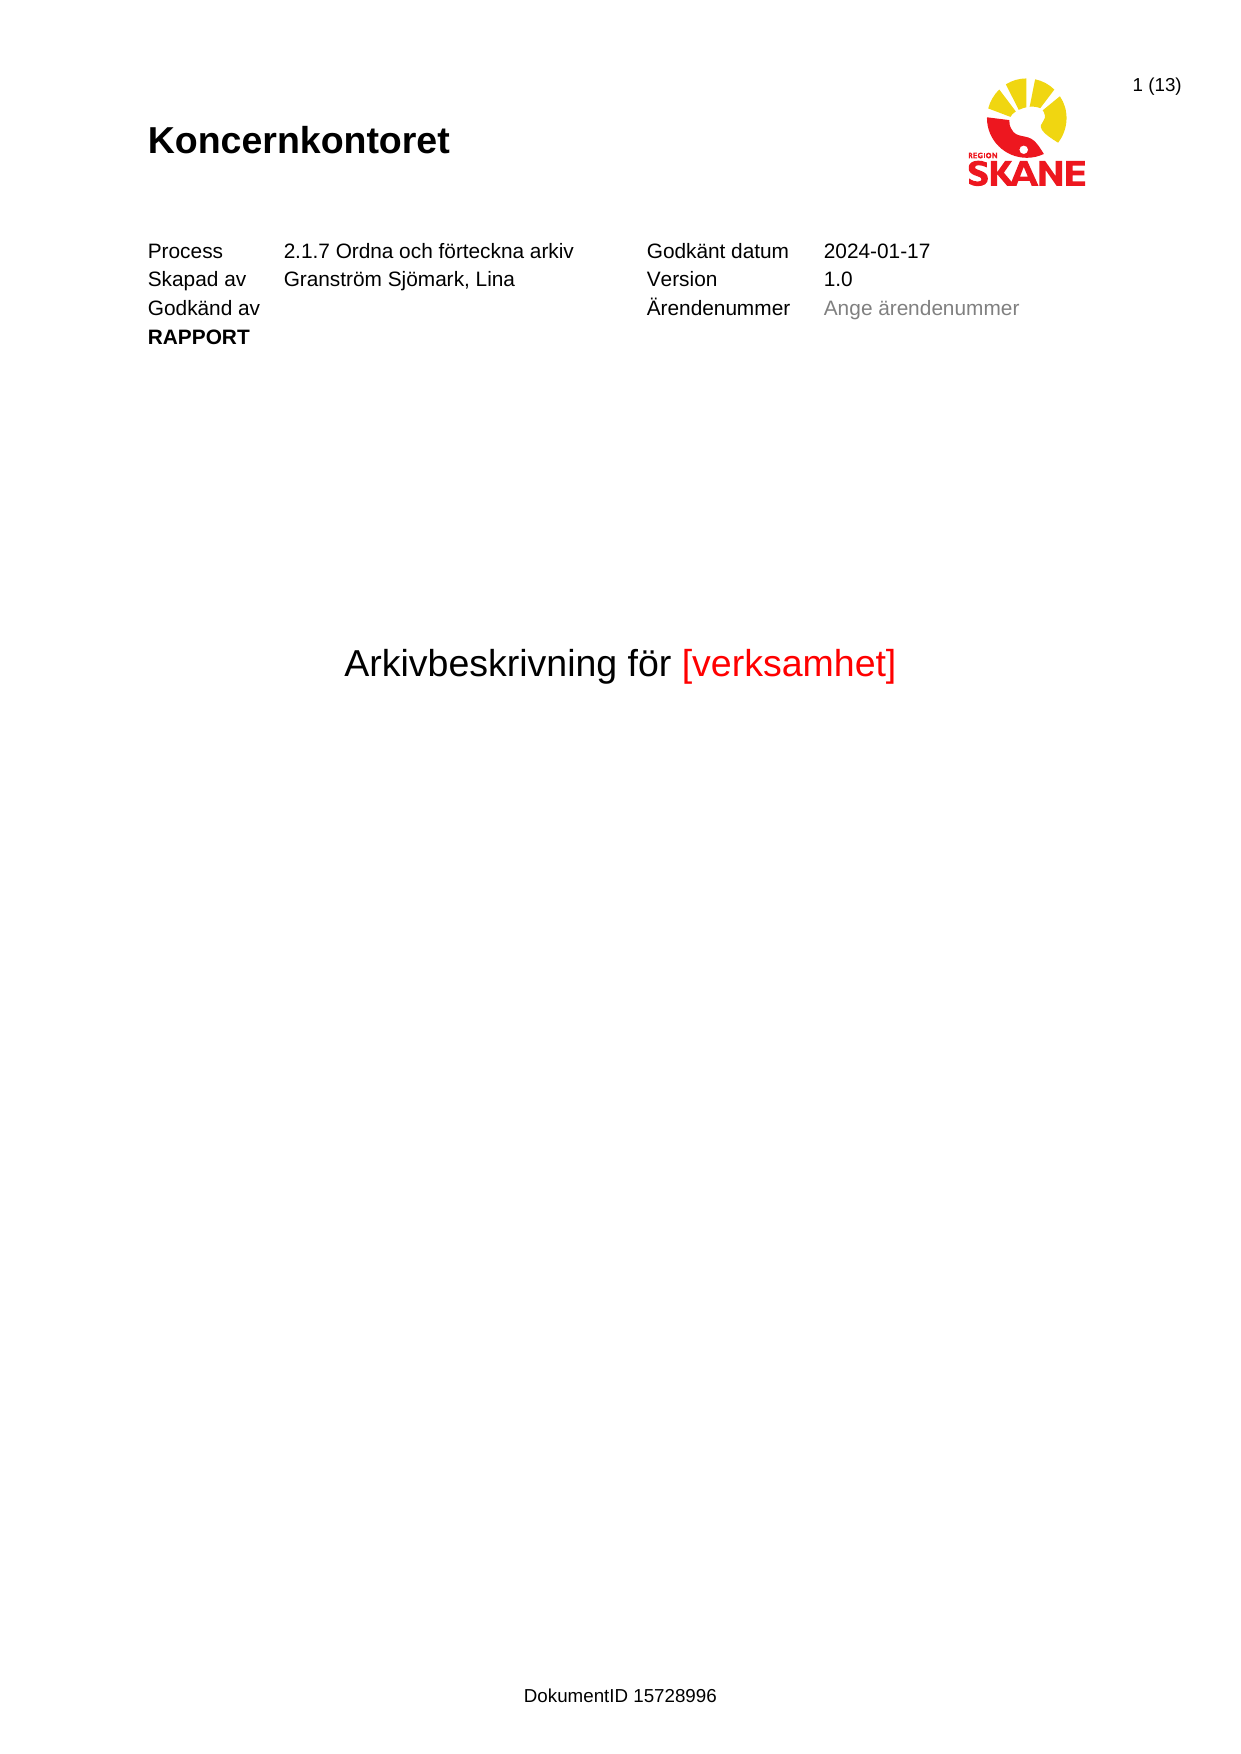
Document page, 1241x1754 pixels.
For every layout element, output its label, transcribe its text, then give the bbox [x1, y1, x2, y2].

text Ärendenummer [647, 296, 1092, 320]
text Version [647, 267, 1092, 291]
text Godkänd av [148, 296, 626, 320]
text Arkivbeskrivning för [verksamhet] [148, 641, 1092, 684]
text Skapad av [148, 267, 626, 291]
text Process [148, 238, 626, 262]
text Godkänt datum [647, 238, 1092, 262]
